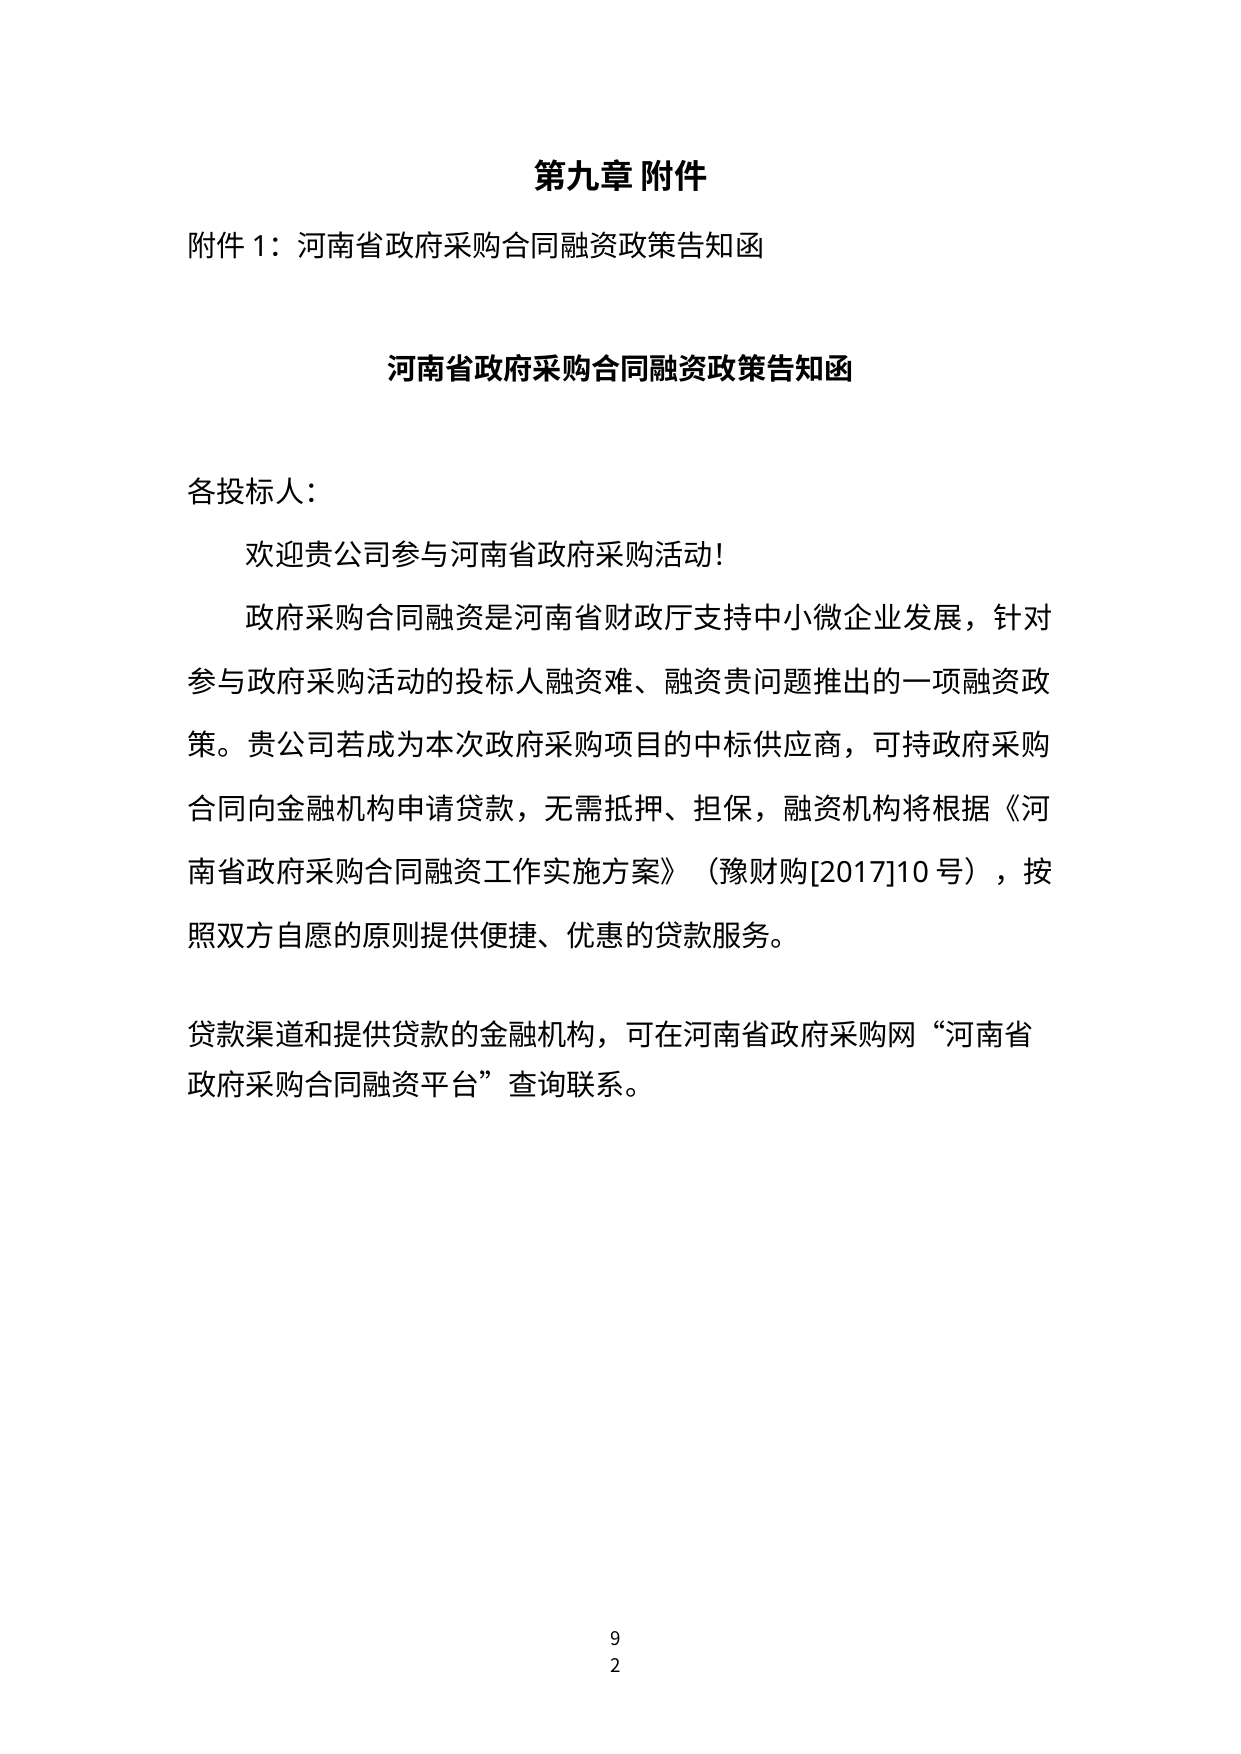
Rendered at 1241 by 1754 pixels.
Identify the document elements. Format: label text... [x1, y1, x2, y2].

text 附件1：河南省政府采购合同融资政策告知函 [187, 222, 1053, 265]
text 欢迎贵公司参与河南省政府采购活动！ [187, 532, 1053, 574]
text 政府采购合同融资是河南省财政厅支持中小微企业发展，针对参与政府采购活动的投标人融资难、融资贵问题推出的一项融资政策。贵公司若成为本次政府采购项目的中标供应商，可持政府采购合同向金融机构申请贷款，无需抵押、担保，融资机构将根据《河南省政府采购合同融资工作实施方案》（豫财购[2017]10号），按照双方自愿的原则提供便捷、优惠的贷款服务。 [187, 595, 1053, 955]
subtitle 第九章 附件 [187, 150, 1053, 198]
text 河南省政府采购合同融资政策告知函 [187, 345, 1053, 388]
text 贷款渠道和提供贷款的金融机构，可在河南省政府采购网“河南省政府采购合同融资平台”查询联系。 [187, 1005, 1053, 1105]
text 各投标人： [187, 468, 1053, 511]
